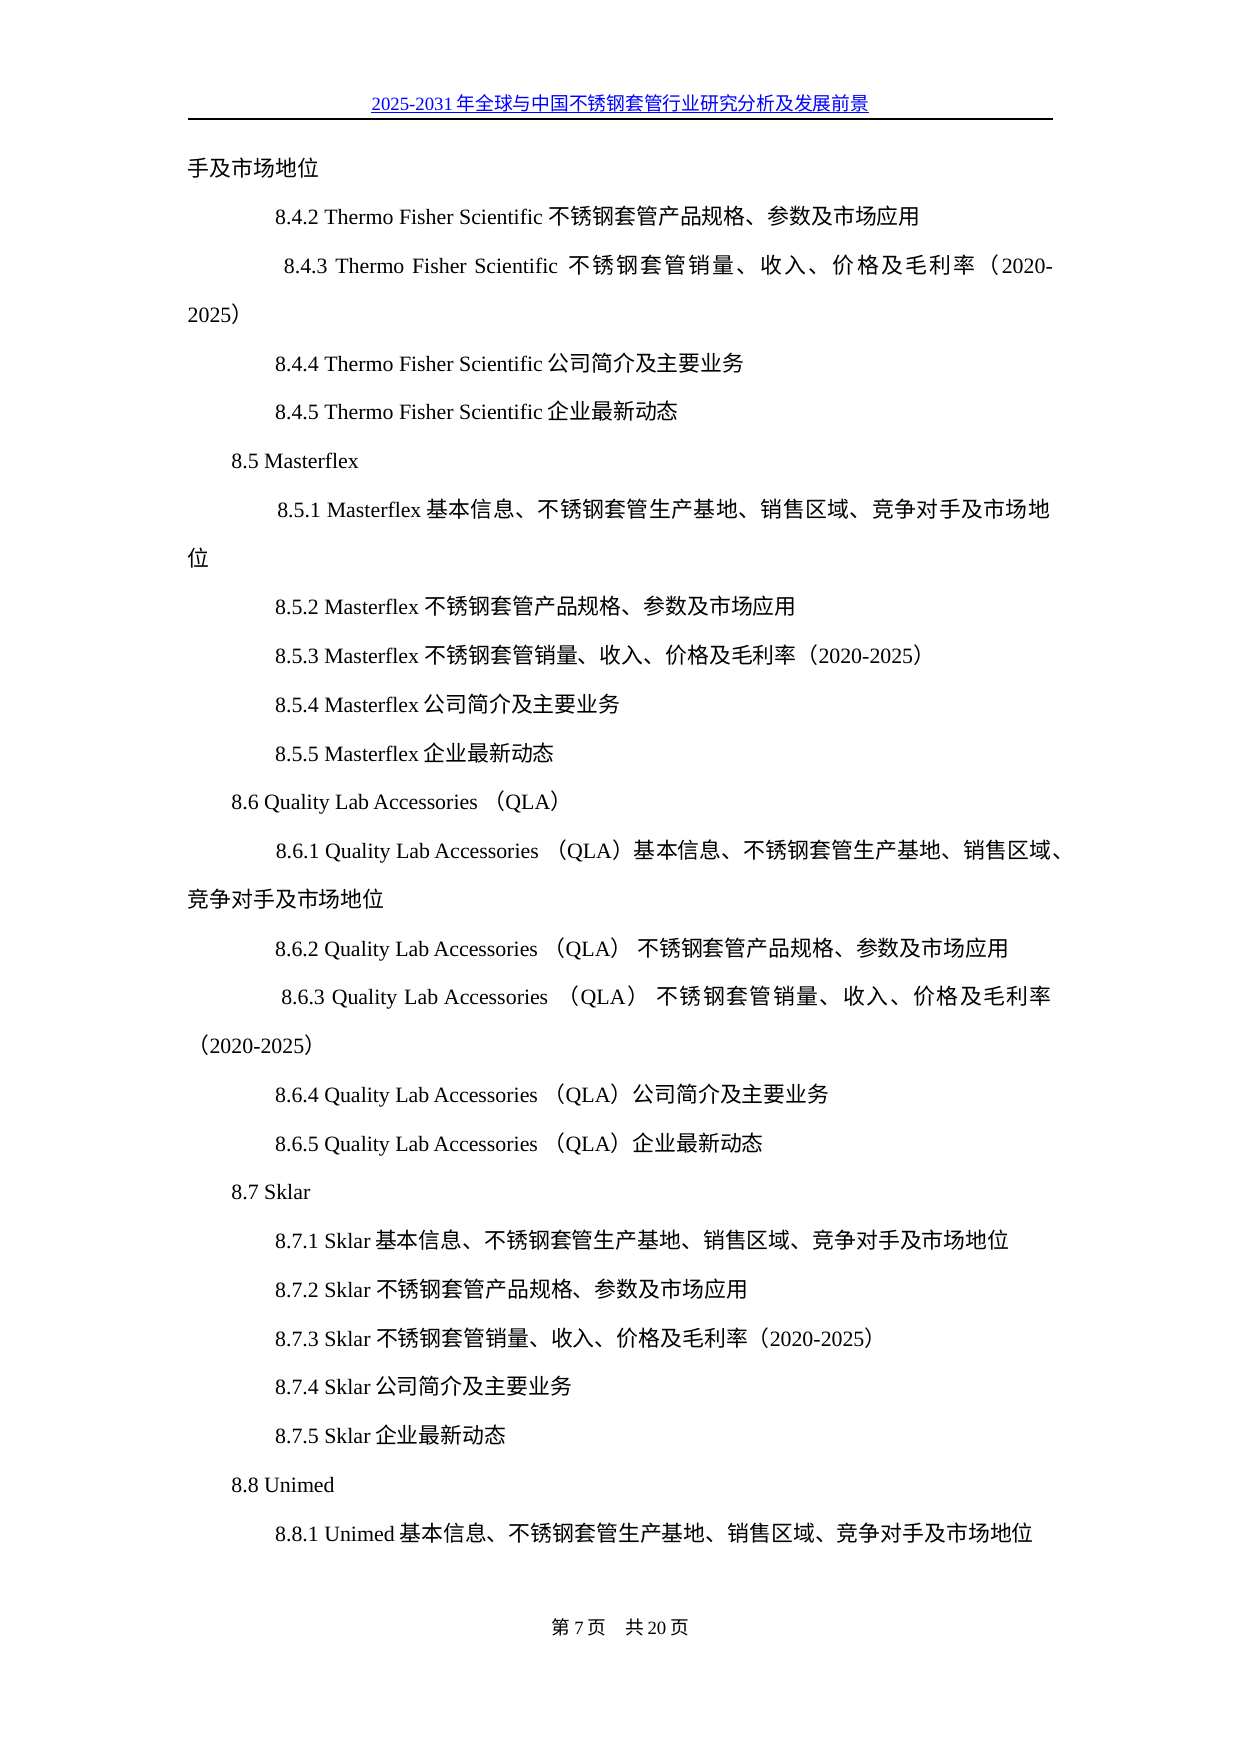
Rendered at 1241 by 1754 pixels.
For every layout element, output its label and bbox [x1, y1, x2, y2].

text [187, 150, 1053, 1548]
